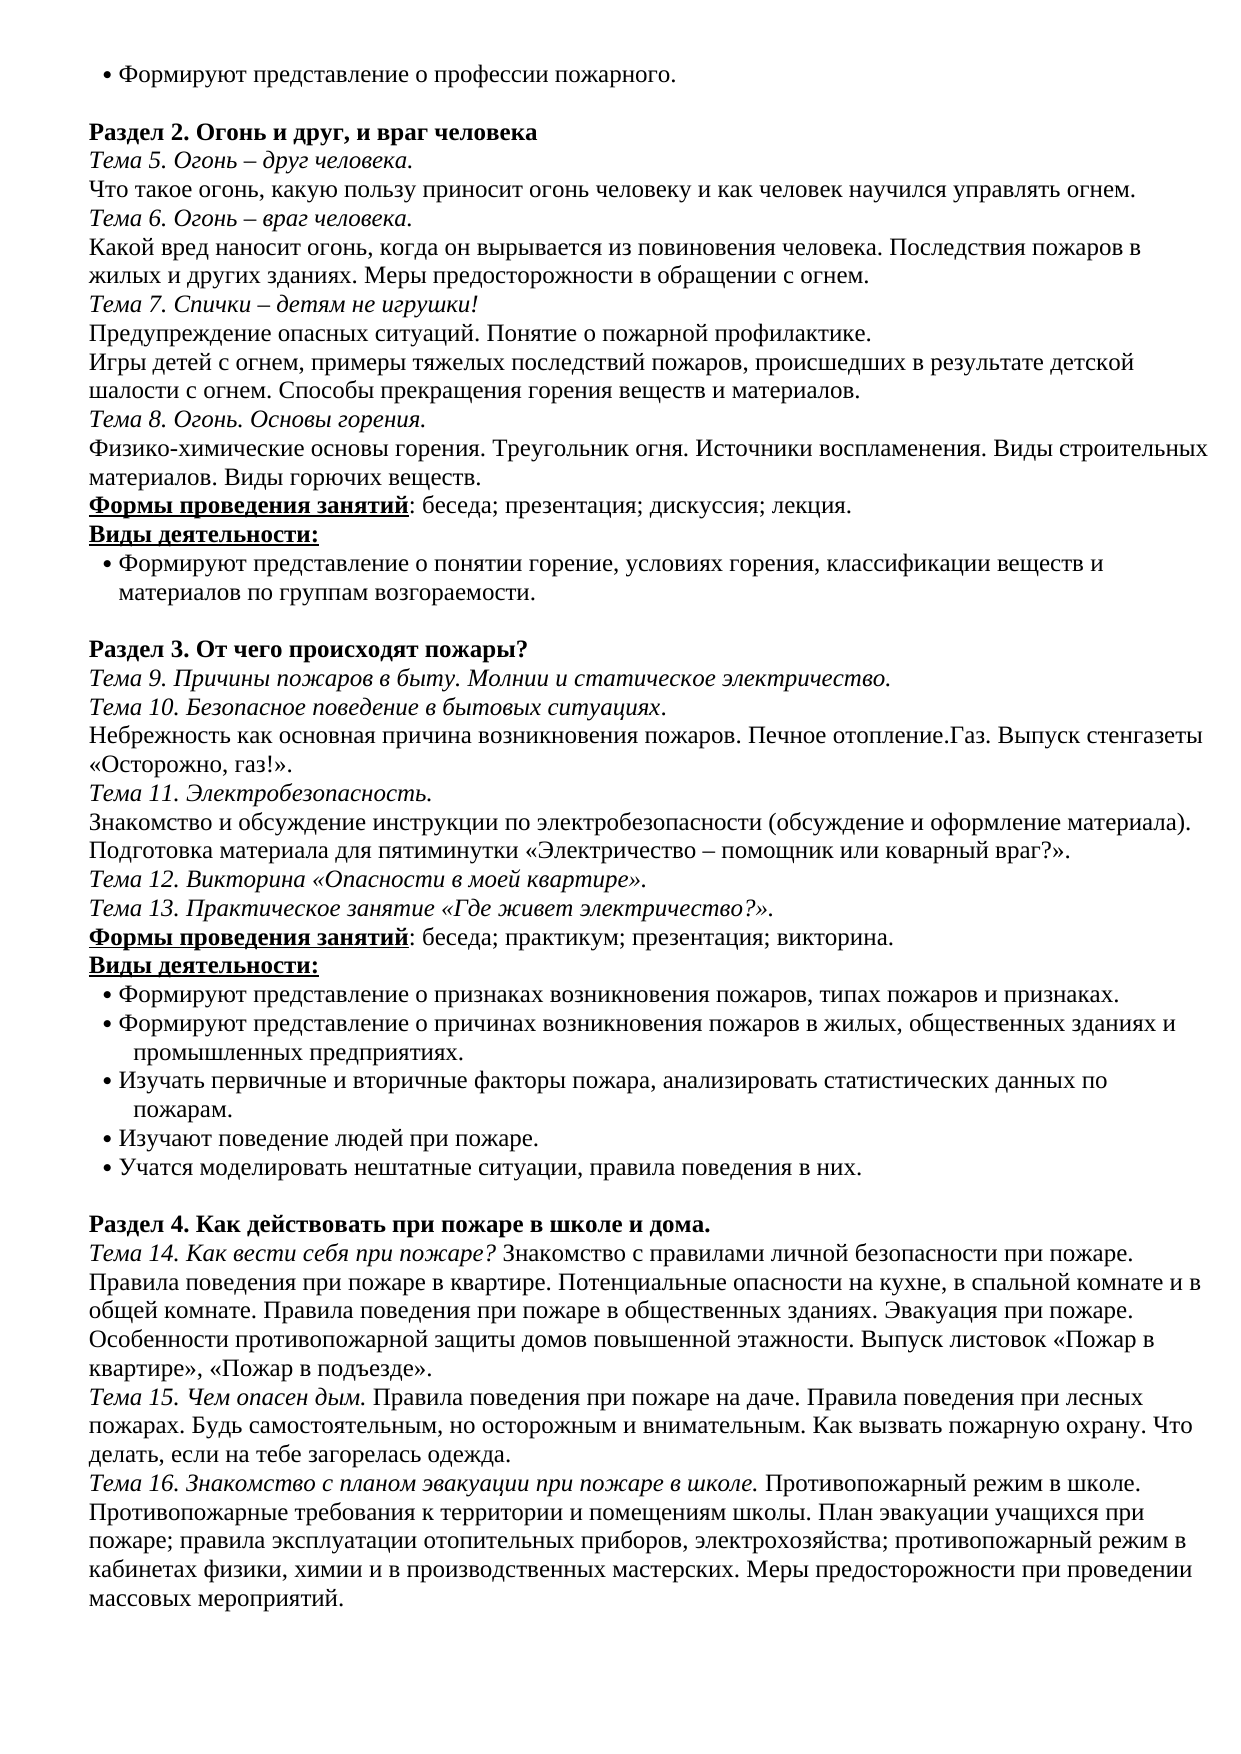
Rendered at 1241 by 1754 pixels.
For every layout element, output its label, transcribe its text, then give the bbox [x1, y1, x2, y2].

text Формы проведения занятий: беседа; практикум; презентация; викторина. [89, 922, 1211, 950]
text Виды деятельности: [89, 519, 1211, 548]
text Тема 15. Чем опасен дым. Правила поведения при пожаре на даче. Правила поведения при лесных пожарах. Будь самостоятельным, но осторожным и внимательным. Как вызвать пожарную охрану. Что делать, если на тебе загорелась одежда. [89, 1382, 1211, 1468]
list Формируют представление о профессии пожарного. [103, 59, 1211, 88]
text Тема 11. Электробезопасность. [89, 778, 1211, 807]
list Формируют представление о признаках возникновения пожаров, типах пожаров и признаках. [103, 979, 1211, 1008]
text Тема 8. Огонь. Основы горения. [89, 404, 1211, 433]
list Учатся моделировать нештатные ситуации, правила поведения в них. [103, 1152, 1211, 1180]
text Небрежность как основная причина возникновения пожаров. Печное отопление.Газ. Выпуск стенгазеты «Осторожно, газ!». [89, 720, 1211, 778]
text Тема 14. Как вести себя при пожаре? Знакомство с правилами личной безопасности при пожаре. Правила поведения при пожаре в квартире. Потенциальные опасности на кухне, в спальной комнате и в общей комнате. Правила поведения при пожаре в общественных зданиях. Эвакуация при пожаре. Особенности противопожарной защиты домов повышенной этажности. Выпуск листовок «Пожар в квартире», «Пожар в подъезде». [89, 1238, 1211, 1382]
text Тема 9. Причины пожаров в быту. Молнии и статическое электричество. [89, 663, 1211, 692]
list Изучают поведение людей при пожаре. [103, 1123, 1211, 1152]
text Тема 16. Знакомство с планом эвакуации при пожаре в школе. Противопожарный режим в школе. Противопожарные требования к территории и помещениям школы. План эвакуации учащихся при пожаре; правила эксплуатации отопительных приборов, электрохозяйства; противопожарный режим в кабинетах физики, химии и в производственных мастерских. Меры предосторожности при проведении массовых мероприятий. [89, 1468, 1211, 1612]
text Виды деятельности: [89, 950, 1211, 979]
text Раздел 4. Как действовать при пожаре в школе и дома. [89, 1209, 1211, 1238]
text Что такое огонь, какую пользу приносит огонь человеку и как человек научился управлять огнем. [89, 174, 1211, 203]
text Тема 7. Спички – детям не игрушки! [89, 289, 1211, 318]
text Тема 6. Огонь – враг человека. [89, 203, 1211, 232]
text Какой вред наносит огонь, когда он вырывается из повиновения человека. Последствия пожаров в жилых и других зданиях. Меры предосторожности в обращении с огнем. [89, 232, 1211, 289]
text Раздел 2. Огонь и друг, и враг человека [89, 88, 1211, 145]
text Тема 10. Безопасное поведение в бытовых ситуациях. [89, 692, 1211, 720]
text Игры детей с огнем, примеры тяжелых последствий пожаров, происшедших в результате детской шалости с огнем. Способы прекращения горения веществ и материалов. [89, 347, 1211, 404]
list Формируют представление о причинах возникновения пожаров в жилых, общественных зданиях и промышленных предприятиях. [103, 1008, 1211, 1065]
text Физико-химические основы горения. Треугольник огня. Источники воспламенения. Виды строительных материалов. Виды горючих веществ. [89, 433, 1211, 490]
list Изучать первичные и вторичные факторы пожара, анализировать статистических данных по пожарам. [103, 1065, 1211, 1123]
text Предупреждение опасных ситуаций. Понятие о пожарной профилактике. [89, 318, 1211, 347]
text Тема 5. Огонь – друг человека. [89, 145, 1211, 174]
text Раздел 3. От чего происходят пожары? [89, 634, 1211, 663]
text Знакомство и обсуждение инструкции по электробезопасности (обсуждение и оформление материала). Подготовка материала для пятиминутки «Электричество – помощник или коварный враг?». [89, 807, 1211, 864]
text Тема 13. Практическое занятие «Где живет электричество?». [89, 893, 1211, 922]
text Формы проведения занятий: беседа; презентация; дискуссия; лекция. [89, 490, 1211, 519]
list Формируют представление о понятии горение, условиях горения, классификации веществ и материалов по группам возгораемости. [103, 548, 1211, 605]
text Тема 12. Викторина «Опасности в моей квартире». [89, 864, 1211, 893]
